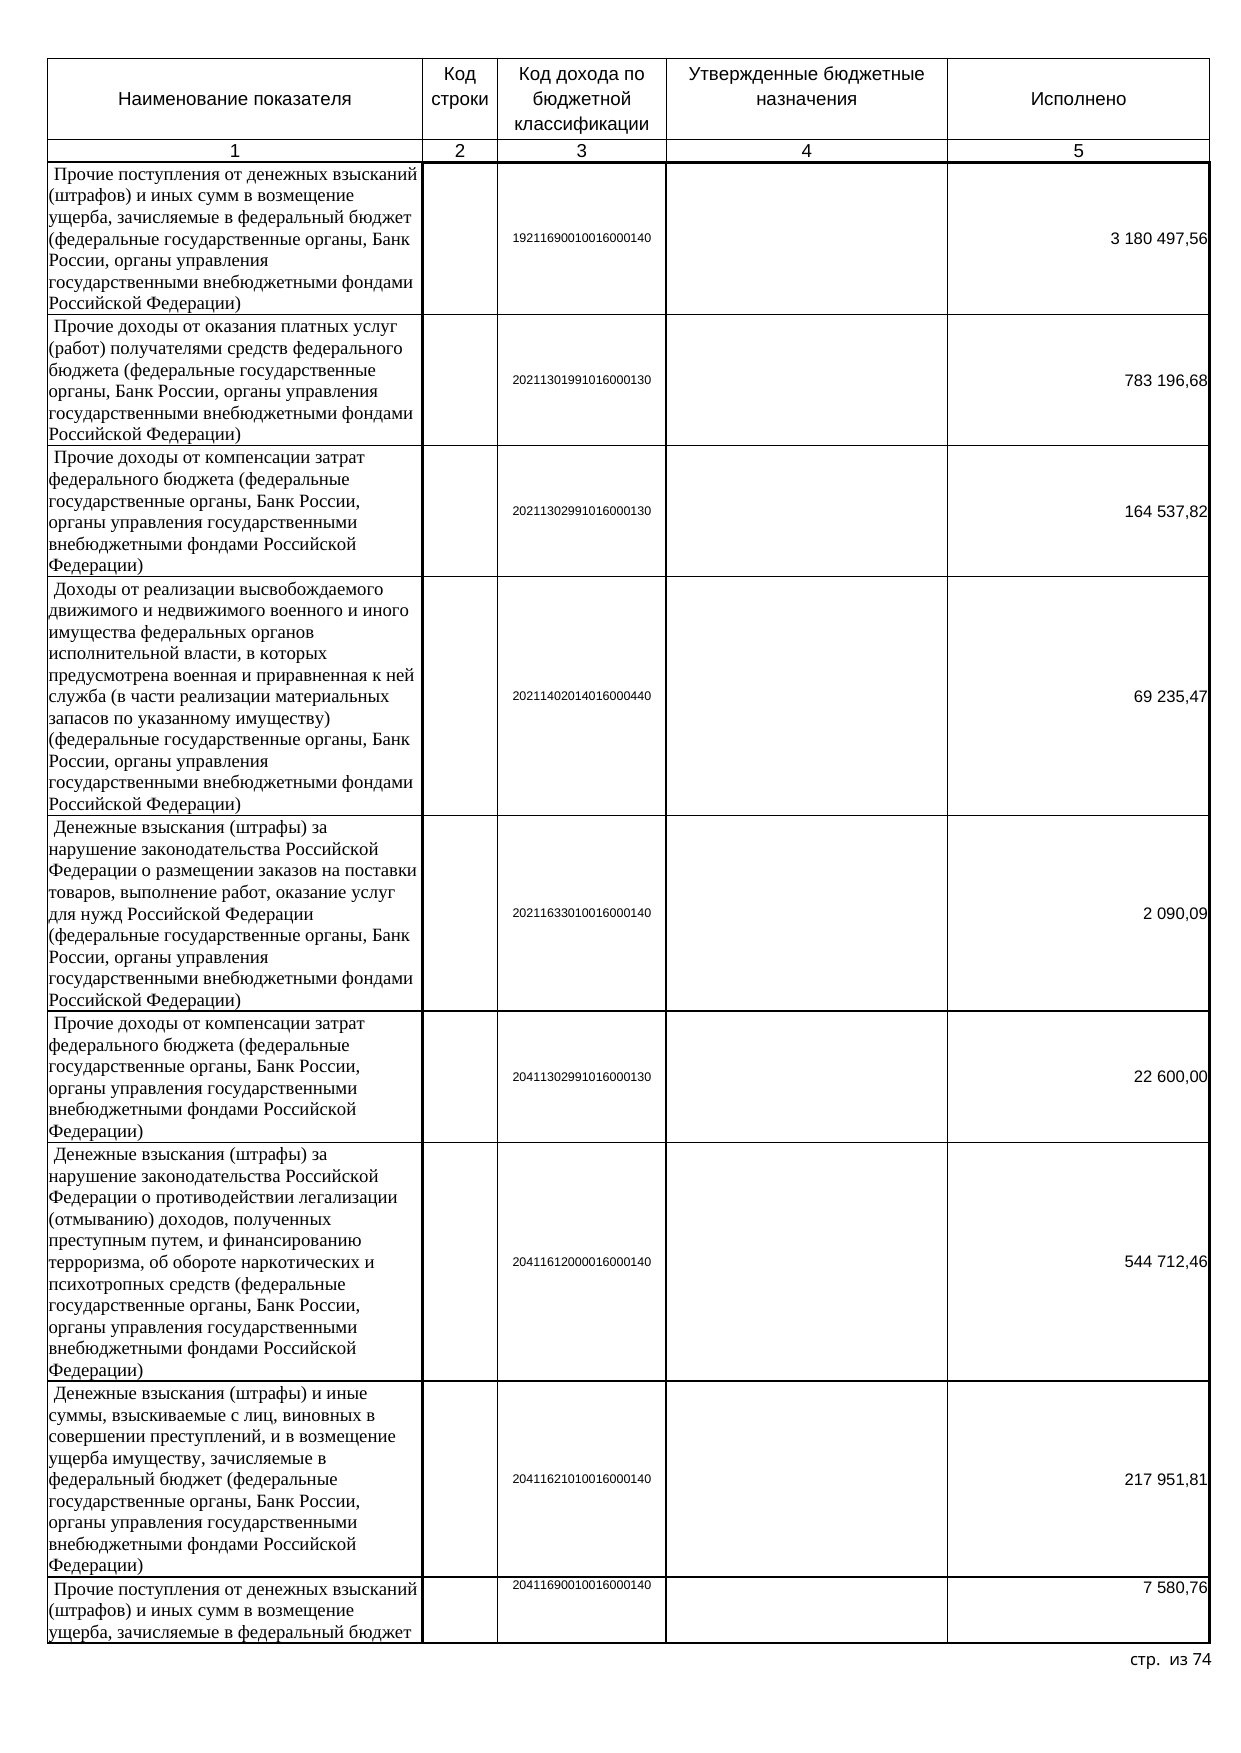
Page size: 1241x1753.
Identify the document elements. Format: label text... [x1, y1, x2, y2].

table_cell Наименование показателя [48, 88, 422, 110]
table_cell 19211690010016000140 [498, 164, 665, 314]
table_cell 1 [48, 140, 422, 161]
table_cell 20411612000016000140 [498, 1143, 665, 1380]
table_cell Прочие доходы от оказания платных услуг (работ) получателями средств федерального бюджета (федеральные государственные органы, Банк России, органы управления государственными внебюджетными фондами Российской Федерации) [48, 315, 421, 445]
table_cell Денежные взыскания (штрафы) и иные суммы, взыскиваемые с лиц, виновных в совершении преступлений, и в возмещение ущерба имуществу, зачисляемые в федеральный бюджет (федеральные государственные органы, Банк России, органы управления государственными внебюджетными фондами Российской Федерации) [48, 1382, 421, 1576]
table_cell Исполнено [948, 88, 1209, 110]
table_cell [424, 1012, 497, 1141]
table_cell [667, 1143, 947, 1380]
table_cell [667, 1578, 947, 1642]
table_cell [424, 816, 497, 1010]
table_cell 20211301991016000130 [498, 315, 665, 445]
table_cell [424, 1382, 497, 1576]
table_cell [667, 1012, 947, 1141]
table_cell 20411621010016000140 [498, 1382, 665, 1576]
table_cell 69 235,47 [948, 577, 1208, 814]
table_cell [48, 1578, 421, 1642]
table_cell [424, 446, 497, 576]
table_cell 783 196,68 [948, 315, 1208, 445]
table_cell 3 [498, 140, 666, 161]
table_cell 20211302991016000130 [498, 446, 665, 576]
table_header Код [423, 59, 497, 88]
table_cell бюджетной [498, 88, 666, 110]
table_cell 5 [948, 140, 1209, 161]
table_cell Прочие доходы от компенсации затрат федерального бюджета (федеральные государственные органы, Банк России, органы управления государственными внебюджетными фондами Российской Федерации) [48, 1012, 421, 1141]
table_cell Денежные взыскания (штрафы) за нарушение законодательства Российской Федерации о противодействии легализации (отмыванию) доходов, полученных преступным путем, и финансированию терроризма, об обороте наркотических и психотропных средств (федеральные государственные органы, Банк России, органы управления государственными внебюджетными фондами Российской Федерации) [48, 1143, 421, 1380]
table_cell 20211633010016000140 [498, 816, 665, 1010]
table_cell [948, 110, 1209, 138]
table_cell [424, 577, 497, 814]
table_cell Прочие доходы от компенсации затрат федерального бюджета (федеральные государственные органы, Банк России, органы управления государственными внебюджетными фондами Российской Федерации) [48, 446, 421, 576]
table_cell [667, 164, 947, 314]
table_cell [48, 110, 422, 138]
table_cell [423, 110, 497, 138]
table_header [948, 59, 1209, 88]
table_cell Доходы от реализации высвобождаемого движимого и недвижимого военного и иного имущества федеральных органов исполнительной власти, в которых предусмотрена военная и приравненная к ней служба (в части реализации материальных запасов по указанному имуществу) (федеральные государственные органы, Банк России, органы управления государственными внебюджетными фондами Российской Федерации) [48, 577, 421, 814]
table_header Код дохода по [498, 59, 666, 88]
table_cell 2 090,09 [948, 816, 1208, 1010]
table_cell [424, 164, 497, 314]
table_cell 7 580,76 [948, 1578, 1208, 1642]
table_cell [424, 315, 497, 445]
table_cell 20411302991016000130 [498, 1012, 665, 1141]
table_cell классификации [498, 110, 666, 138]
table_cell [667, 315, 947, 445]
table_cell [667, 1382, 947, 1576]
table_cell 3 180 497,56 [948, 164, 1208, 314]
table_cell [667, 816, 947, 1010]
table_cell 4 [667, 140, 947, 161]
table_cell 164 537,82 [948, 446, 1208, 576]
table_cell 20211402014016000440 [498, 577, 665, 814]
table_cell 2 [423, 140, 497, 161]
table_header Утвержденные бюджетные [667, 59, 947, 88]
table_cell 217 951,81 [948, 1382, 1208, 1576]
table_cell 544 712,46 [948, 1143, 1208, 1380]
table_header [48, 59, 422, 88]
table_cell 22 600,00 [948, 1012, 1208, 1141]
table_cell [667, 577, 947, 814]
table_cell [424, 1143, 497, 1380]
table_cell Денежные взыскания (штрафы) за нарушение законодательства Российской Федерации о размещении заказов на поставки товаров, выполнение работ, оказание услуг для нужд Российской Федерации (федеральные государственные органы, Банк России, органы управления государственными внебюджетными фондами Российской Федерации) [48, 816, 421, 1010]
table_cell 20411690010016000140 [498, 1578, 665, 1642]
table_cell [667, 110, 947, 138]
table_cell [424, 1578, 497, 1642]
table_cell строки [423, 88, 497, 110]
table_cell [667, 446, 947, 576]
table_cell назначения [667, 88, 947, 110]
